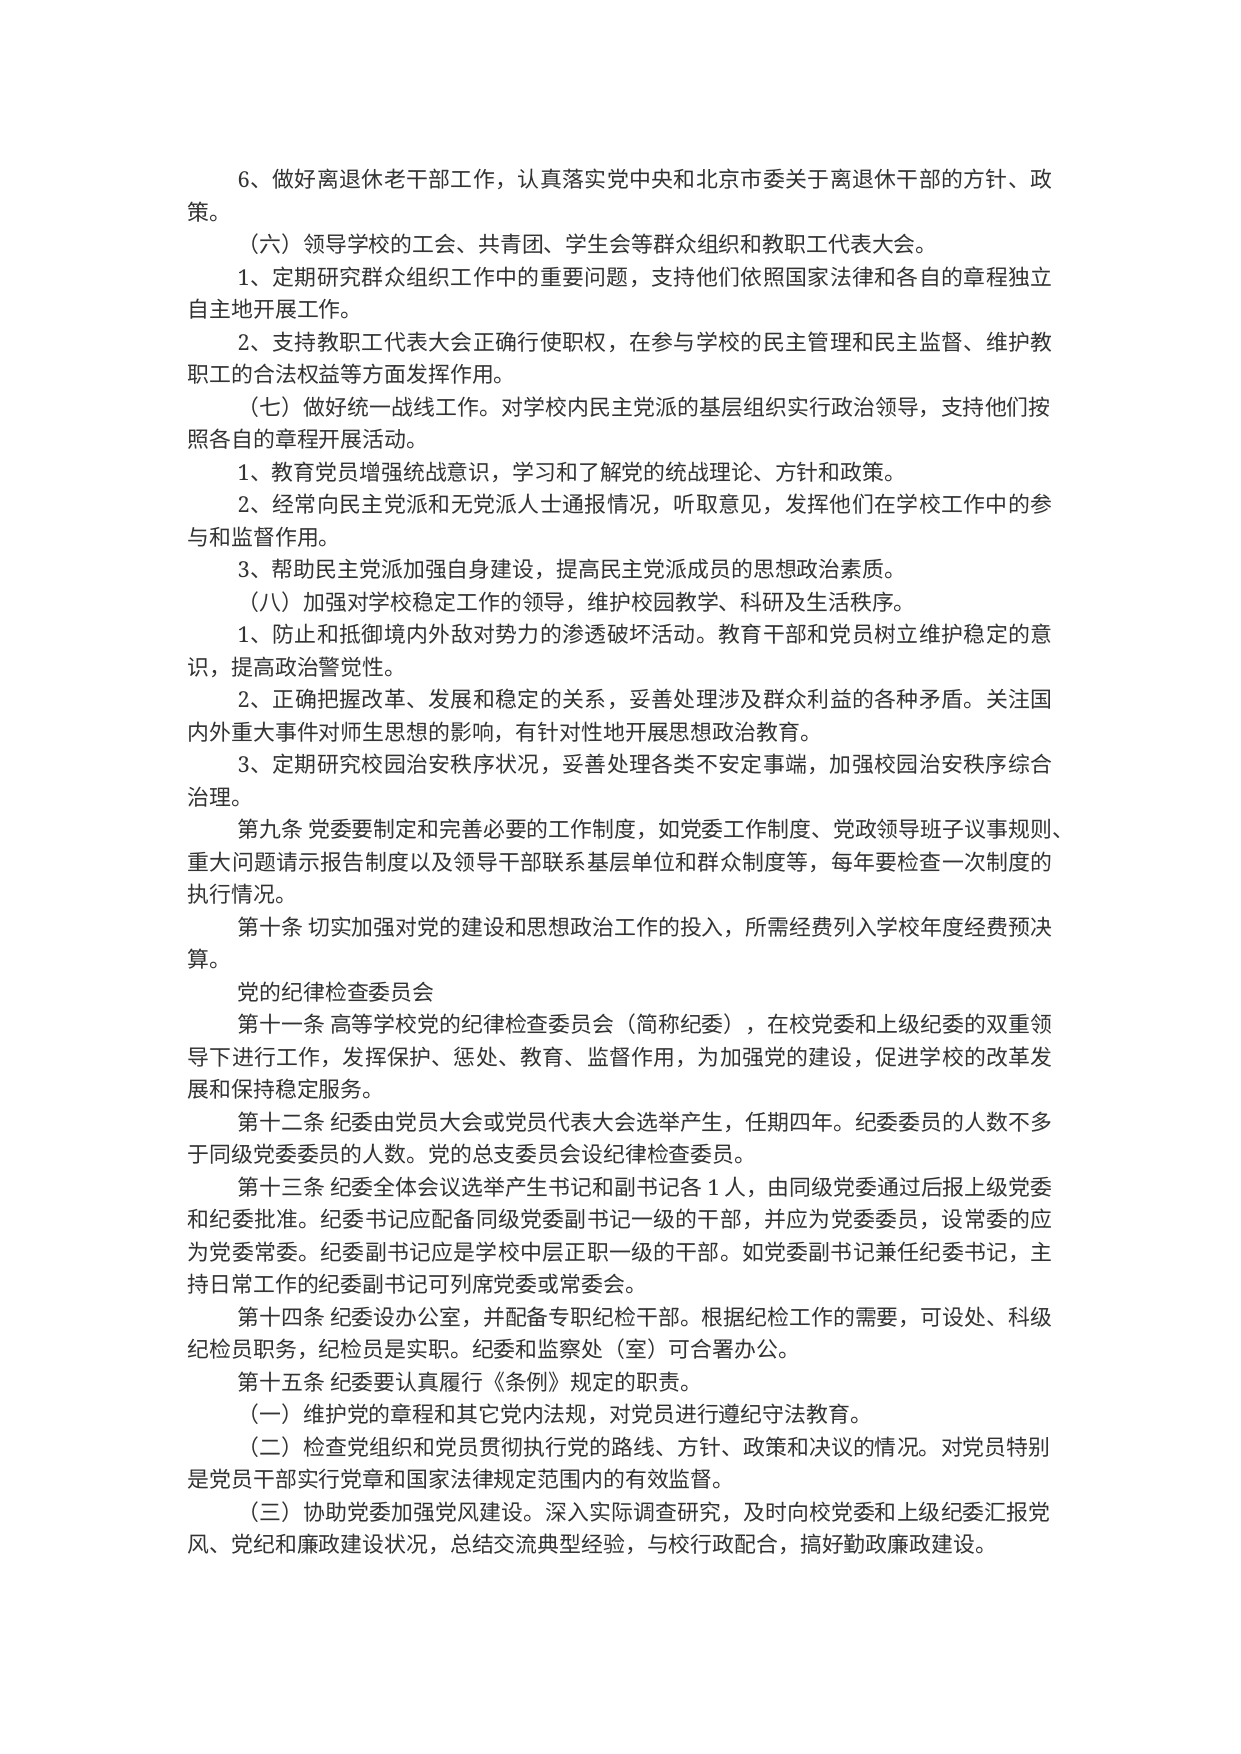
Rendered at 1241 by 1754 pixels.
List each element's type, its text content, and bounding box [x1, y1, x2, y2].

text 第十一条 高等学校党的纪律检查委员会（简称纪委），在校党委和上级纪委的双重领导下进行工作，发挥保护、惩处、教育、监督作用，为加强党的建设，促进学校的改革发展和保持稳定服务。 [187, 1007, 1053, 1104]
text 第九条 党委要制定和完善必要的工作制度，如党委工作制度、党政领导班子议事规则、重大问题请示报告制度以及领导干部联系基层单位和群众制度等，每年要检查一次制度的执行情况。 [187, 812, 1053, 909]
text （六）领导学校的工会、共青团、学生会等群众组织和教职工代表大会。 [187, 227, 1053, 259]
text 2、正确把握改革、发展和稳定的关系，妥善处理涉及群众利益的各种矛盾。关注国内外重大事件对师生思想的影响，有针对性地开展思想政治教育。 [187, 682, 1053, 747]
text 党的纪律检查委员会 [187, 974, 1053, 1007]
text （二）检查党组织和党员贯彻执行党的路线、方针、政策和决议的情况。对党员特别是党员干部实行党章和国家法律规定范围内的有效监督。 [187, 1429, 1053, 1494]
text 2、经常向民主党派和无党派人士通报情况，听取意见，发挥他们在学校工作中的参与和监督作用。 [187, 487, 1053, 552]
text 6、做好离退休老干部工作，认真落实党中央和北京市委关于离退休干部的方针、政策。 [187, 162, 1053, 227]
text 2、支持教职工代表大会正确行使职权，在参与学校的民主管理和民主监督、维护教职工的合法权益等方面发挥作用。 [187, 324, 1053, 389]
text 第十五条 纪委要认真履行《条例》规定的职责。 [187, 1364, 1053, 1397]
text （七）做好统一战线工作。对学校内民主党派的基层组织实行政治领导，支持他们按照各自的章程开展活动。 [187, 389, 1053, 454]
text 第十三条 纪委全体会议选举产生书记和副书记各1人，由同级党委通过后报上级党委和纪委批准。纪委书记应配备同级党委副书记一级的干部，并应为党委委员，设常委的应为党委常委。纪委副书记应是学校中层正职一级的干部。如党委副书记兼任纪委书记，主持日常工作的纪委副书记可列席党委或常委会。 [187, 1169, 1053, 1299]
text 1、防止和抵御境内外敌对势力的渗透破坏活动。教育干部和党员树立维护稳定的意识，提高政治警觉性。 [187, 617, 1053, 682]
text 1、教育党员增强统战意识，学习和了解党的统战理论、方针和政策。 [187, 454, 1053, 487]
text 第十四条 纪委设办公室，并配备专职纪检干部。根据纪检工作的需要，可设处、科级纪检员职务，纪检员是实职。纪委和监察处（室）可合署办公。 [187, 1299, 1053, 1364]
text 1、定期研究群众组织工作中的重要问题，支持他们依照国家法律和各自的章程独立自主地开展工作。 [187, 259, 1053, 324]
text 3、帮助民主党派加强自身建设，提高民主党派成员的思想政治素质。 [187, 552, 1053, 584]
text 第十条 切实加强对党的建设和思想政治工作的投入，所需经费列入学校年度经费预决算。 [187, 909, 1053, 974]
text （八）加强对学校稳定工作的领导，维护校园教学、科研及生活秩序。 [187, 584, 1053, 617]
text （三）协助党委加强党风建设。深入实际调查研究，及时向校党委和上级纪委汇报党风、党纪和廉政建设状况，总结交流典型经验，与校行政配合，搞好勤政廉政建设。 [187, 1494, 1053, 1559]
text 3、定期研究校园治安秩序状况，妥善处理各类不安定事端，加强校园治安秩序综合治理。 [187, 747, 1053, 812]
text 第十二条 纪委由党员大会或党员代表大会选举产生，任期四年。纪委委员的人数不多于同级党委委员的人数。党的总支委员会设纪律检查委员。 [187, 1104, 1053, 1169]
text （一）维护党的章程和其它党内法规，对党员进行遵纪守法教育。 [187, 1397, 1053, 1429]
